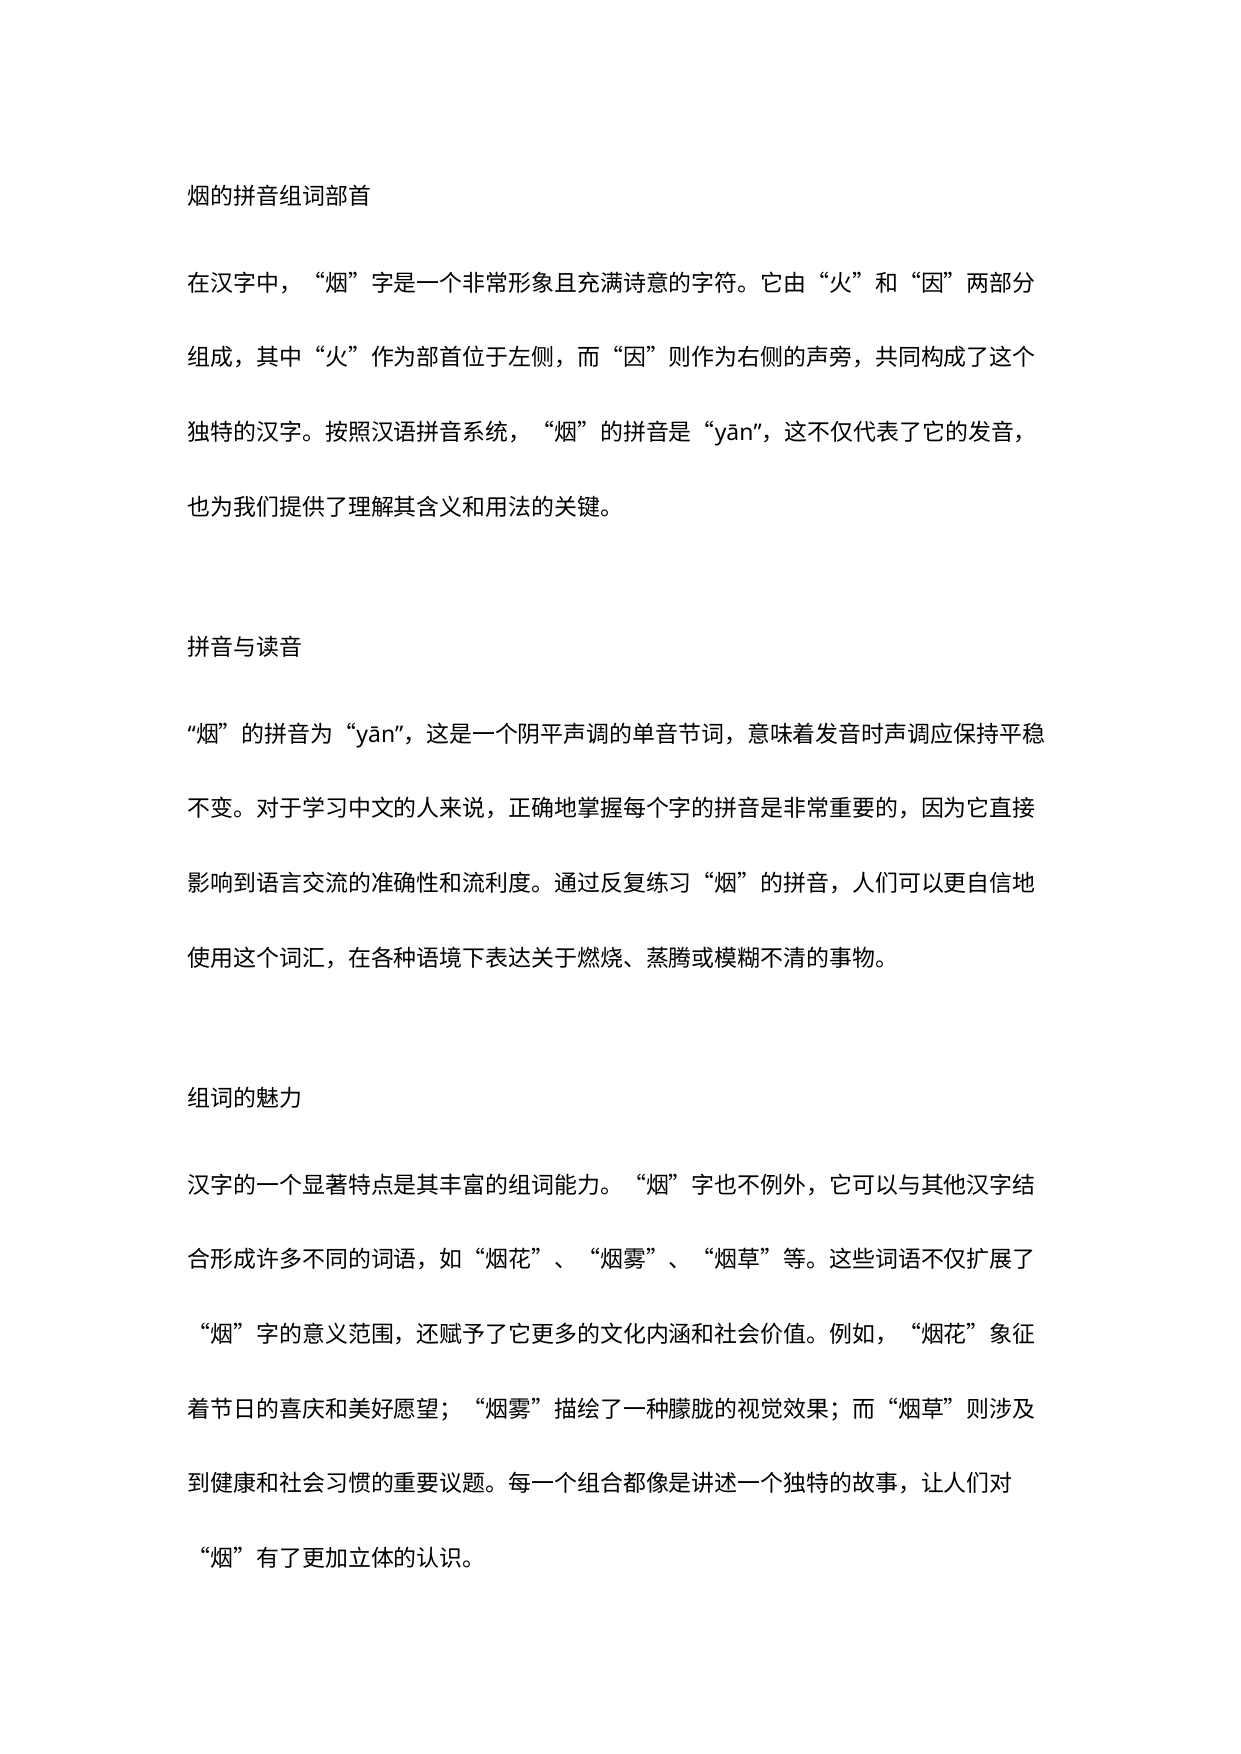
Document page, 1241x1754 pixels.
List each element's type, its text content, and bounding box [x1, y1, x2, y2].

text “烟”的拼音为“yān”，这是一个阴平声调的单音节词，意味着发音时声调应保持平稳不变。对于学习中文的人来说，正确地掌握每个字的拼音是非常重要的，因为它直接影响到语言交流的准确性和流利度。通过反复练习“烟”的拼音，人们可以更自信地使用这个词汇，在各种语境下表达关于燃烧、蒸腾或模糊不清的事物。 [187, 699, 1053, 989]
text 烟的拼音组词部首 [187, 162, 1053, 227]
text 汉字的一个显著特点是其丰富的组词能力。“烟”字也不例外，它可以与其他汉字结合形成许多不同的词语，如“烟花”、“烟雾”、“烟草”等。这些词语不仅扩展了“烟”字的意义范围，还赋予了它更多的文化内涵和社会价值。例如，“烟花”象征着节日的喜庆和美好愿望；“烟雾”描绘了一种朦胧的视觉效果；而“烟草”则涉及到健康和社会习惯的重要议题。每一个组合都像是讲述一个独特的故事，让人们对“烟”有了更加立体的认识。 [187, 1151, 1053, 1589]
text 拼音与读音 [187, 613, 1053, 678]
text 组词的魅力 [187, 1064, 1053, 1129]
text 在汉字中，“烟”字是一个非常形象且充满诗意的字符。它由“火”和“因”两部分组成，其中“火”作为部首位于左侧，而“因”则作为右侧的声旁，共同构成了这个独特的汉字。按照汉语拼音系统，“烟”的拼音是“yān”，这不仅代表了它的发音，也为我们提供了理解其含义和用法的关键。 [187, 248, 1053, 538]
